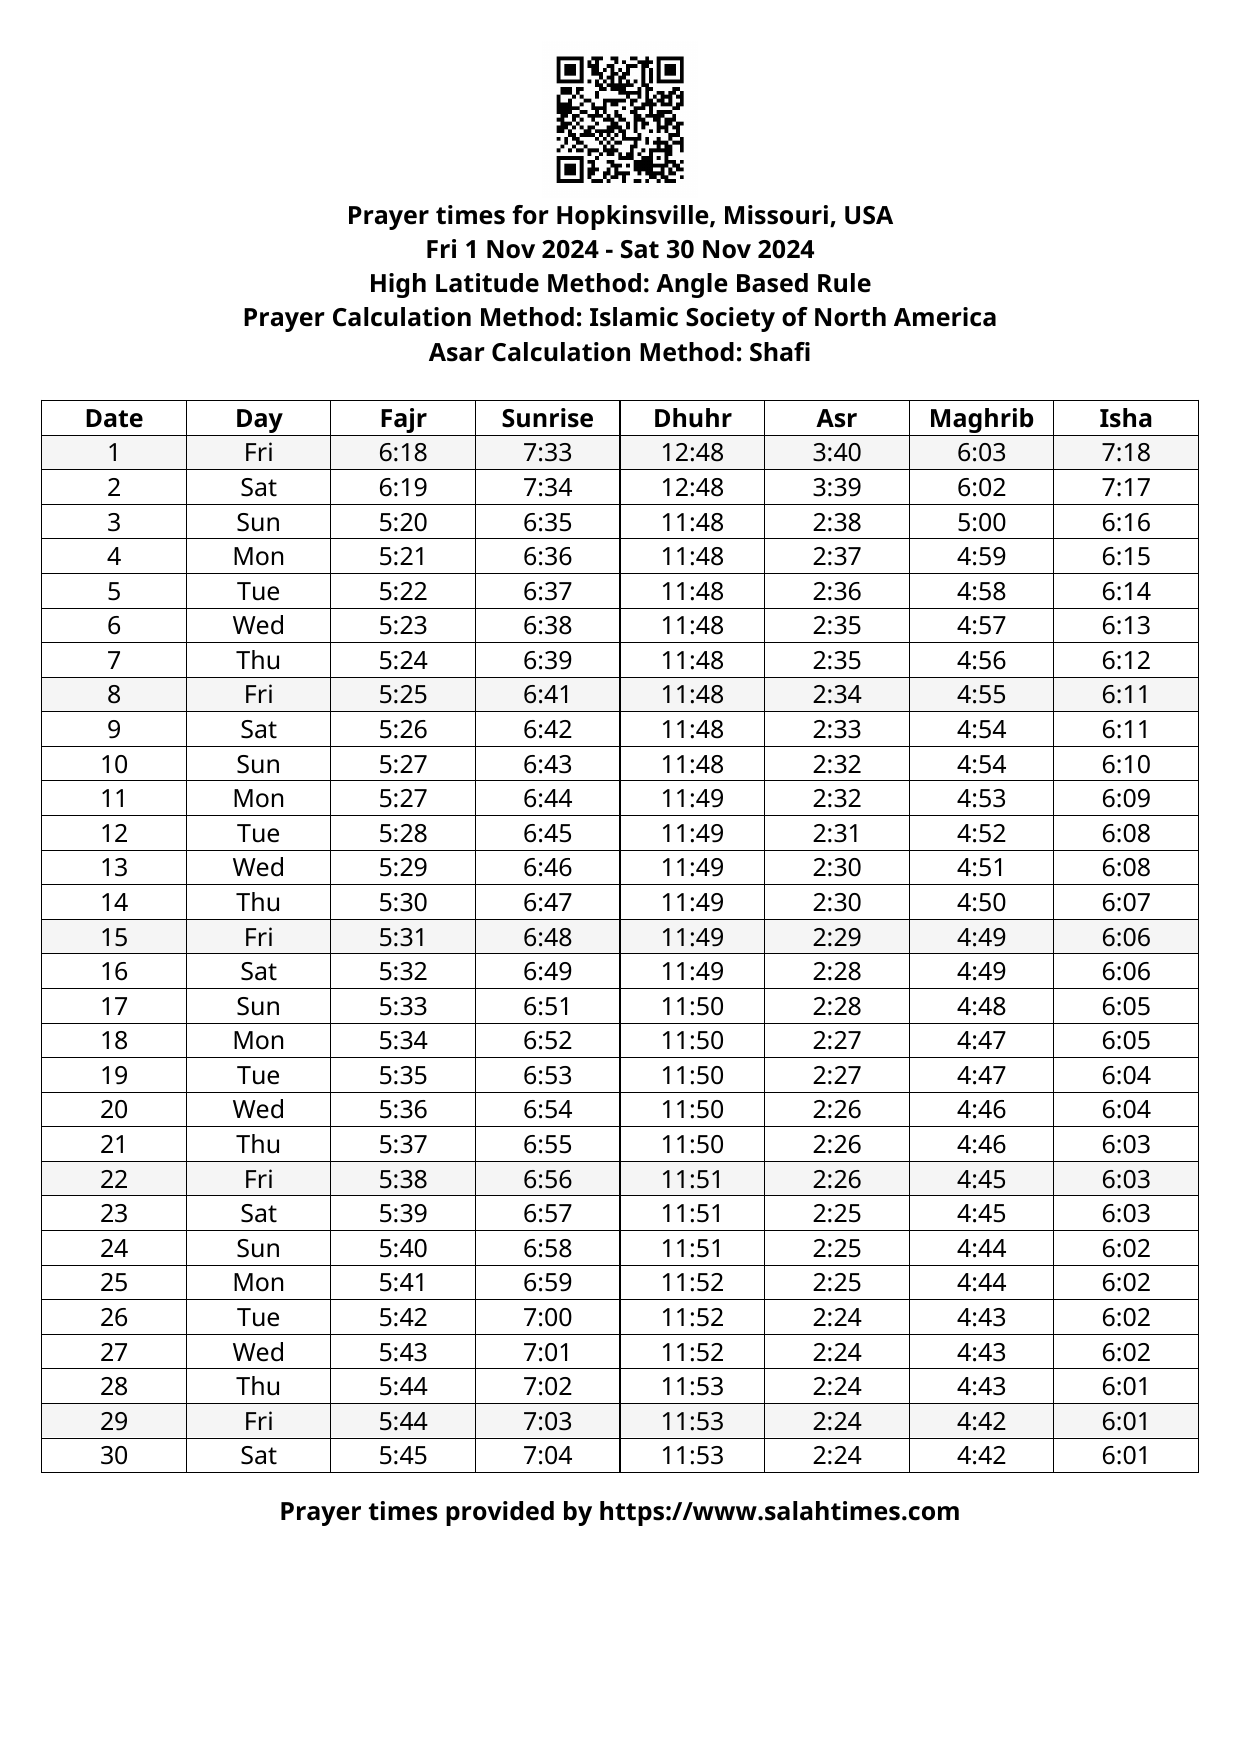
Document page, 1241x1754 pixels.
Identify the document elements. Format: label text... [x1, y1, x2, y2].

table_cell 2:38 [765, 505, 909, 538]
table_cell 2:30 [765, 851, 909, 884]
table_cell 5:26 [331, 712, 475, 746]
table_cell 5:39 [331, 1196, 475, 1230]
table_cell 11:53 [621, 1439, 764, 1472]
table_cell 7 [42, 643, 186, 677]
table_cell 11:50 [621, 1024, 764, 1057]
table_cell 5:42 [331, 1300, 475, 1334]
table_header Dhuhr [621, 401, 764, 434]
table_cell 21 [42, 1127, 186, 1161]
table_cell 4:44 [910, 1231, 1053, 1264]
text Asar Calculation Method: Shafi [42, 334, 1198, 368]
table_cell 2:27 [765, 1058, 909, 1092]
table_cell 6:14 [1054, 574, 1198, 607]
table_cell 11:52 [621, 1266, 764, 1299]
table_cell 6:10 [1054, 747, 1198, 780]
table_cell 1 [42, 436, 186, 469]
table_cell 4:42 [910, 1439, 1053, 1472]
table_cell Fri [187, 1162, 330, 1195]
table_cell 16 [42, 954, 186, 988]
table_cell 4:44 [910, 1266, 1053, 1299]
table_cell 6:04 [1054, 1093, 1198, 1126]
table_cell Sun [187, 989, 330, 1022]
table_cell 4:50 [910, 885, 1053, 919]
table_cell 7:18 [1054, 436, 1198, 469]
table_cell 11:49 [621, 781, 764, 815]
table_cell 2:26 [765, 1093, 909, 1126]
table_cell 11:48 [621, 574, 764, 607]
table_cell 3:40 [765, 436, 909, 469]
table_cell 6:08 [1054, 851, 1198, 884]
table_cell 11:48 [621, 712, 764, 746]
table_cell 20 [42, 1093, 186, 1126]
table_cell 11:49 [621, 851, 764, 884]
table_cell 2:25 [765, 1196, 909, 1230]
table_cell Sat [187, 712, 330, 746]
table_cell 6:43 [476, 747, 619, 780]
table_header Isha [1054, 401, 1198, 434]
table_cell Thu [187, 885, 330, 919]
table_cell 4:49 [910, 954, 1053, 988]
table_cell 5:44 [331, 1404, 475, 1437]
table_cell 6:02 [1054, 1231, 1198, 1264]
table_cell 6:59 [476, 1266, 619, 1299]
table_cell 6:06 [1054, 954, 1198, 988]
table_cell 17 [42, 989, 186, 1022]
table_cell 6:13 [1054, 609, 1198, 642]
table_cell 11:48 [621, 539, 764, 573]
table_cell Fri [187, 436, 330, 469]
table_cell 2:35 [765, 609, 909, 642]
table_cell 6:02 [1054, 1335, 1198, 1368]
table_cell 5:24 [331, 643, 475, 677]
table_cell 2:24 [765, 1300, 909, 1334]
table_cell 5:38 [331, 1162, 475, 1195]
table_cell 5:34 [331, 1024, 475, 1057]
table_cell 2:35 [765, 643, 909, 677]
table_cell 7:17 [1054, 470, 1198, 504]
table_cell 6:55 [476, 1127, 619, 1161]
table_cell 6:35 [476, 505, 619, 538]
table_cell 6:05 [1054, 1024, 1198, 1057]
table_cell 5:27 [331, 781, 475, 815]
table_cell Thu [187, 1127, 330, 1161]
table_cell Mon [187, 1024, 330, 1057]
table_cell 9 [42, 712, 186, 746]
table_cell 2:30 [765, 885, 909, 919]
table_cell 11:51 [621, 1162, 764, 1195]
table_cell Fri [187, 1404, 330, 1437]
table_cell 6:07 [1054, 885, 1198, 919]
table_cell 11:49 [621, 954, 764, 988]
table_cell 2:31 [765, 816, 909, 849]
table_header Fajr [331, 401, 475, 434]
table_cell 6:54 [476, 1093, 619, 1126]
table_cell 2:36 [765, 574, 909, 607]
table_cell 12 [42, 816, 186, 849]
table_cell 15 [42, 920, 186, 953]
table_cell Wed [187, 1335, 330, 1368]
table_cell 6:47 [476, 885, 619, 919]
table_cell 11:49 [621, 920, 764, 953]
table_cell 6:52 [476, 1024, 619, 1057]
table_cell 6:01 [1054, 1404, 1198, 1437]
table_cell 5:33 [331, 989, 475, 1022]
table_cell 2:24 [765, 1404, 909, 1437]
table_cell 11:51 [621, 1196, 764, 1230]
table_cell 4:47 [910, 1024, 1053, 1057]
table_cell 11:49 [621, 816, 764, 849]
table_cell 6:09 [1054, 781, 1198, 815]
table_cell Sun [187, 505, 330, 538]
table_cell 19 [42, 1058, 186, 1092]
table_cell 5 [42, 574, 186, 607]
table_cell 11:51 [621, 1231, 764, 1264]
table_cell 5:36 [331, 1093, 475, 1126]
table_cell 5:40 [331, 1231, 475, 1264]
table_cell 7:01 [476, 1335, 619, 1368]
table_cell 6:49 [476, 954, 619, 988]
table_cell 5:45 [331, 1439, 475, 1472]
table_cell 11:48 [621, 678, 764, 711]
table_cell 6:03 [910, 436, 1053, 469]
table_cell 2:25 [765, 1231, 909, 1264]
table_cell Tue [187, 1058, 330, 1092]
table_cell Sat [187, 470, 330, 504]
table_cell 6:39 [476, 643, 619, 677]
table_cell 4:46 [910, 1093, 1053, 1126]
table_cell 6:45 [476, 816, 619, 849]
table_cell 6:03 [1054, 1127, 1198, 1161]
table_cell 28 [42, 1369, 186, 1403]
table_cell 6:12 [1054, 643, 1198, 677]
table_cell 4:59 [910, 539, 1053, 573]
table_cell 7:33 [476, 436, 619, 469]
table_cell 2 [42, 470, 186, 504]
table_cell 6:41 [476, 678, 619, 711]
table_cell 6:38 [476, 609, 619, 642]
table_cell 5:44 [331, 1369, 475, 1403]
table_cell 5:20 [331, 505, 475, 538]
table_cell Fri [187, 920, 330, 953]
table_cell 4:42 [910, 1404, 1053, 1437]
table_cell 6:02 [910, 470, 1053, 504]
table_cell 6:37 [476, 574, 619, 607]
table_header Asr [765, 401, 909, 434]
table_cell 6 [42, 609, 186, 642]
table_cell Thu [187, 1369, 330, 1403]
table_cell 2:26 [765, 1127, 909, 1161]
table_cell 2:24 [765, 1439, 909, 1472]
table_cell 2:37 [765, 539, 909, 573]
table_cell Wed [187, 1093, 330, 1126]
table_cell 11:53 [621, 1404, 764, 1437]
table_cell 4:57 [910, 609, 1053, 642]
table_cell 5:35 [331, 1058, 475, 1092]
table_cell 11:48 [621, 643, 764, 677]
table_cell 4:53 [910, 781, 1053, 815]
table_cell 3 [42, 505, 186, 538]
table_cell 23 [42, 1196, 186, 1230]
table_cell 11:50 [621, 1093, 764, 1126]
table_cell 25 [42, 1266, 186, 1299]
table_cell 5:31 [331, 920, 475, 953]
table_cell 4:43 [910, 1369, 1053, 1403]
text Prayer times for Hopkinsville, Missouri, USA [42, 198, 1198, 232]
text High Latitude Method: Angle Based Rule [42, 266, 1198, 300]
table_cell 11:52 [621, 1300, 764, 1334]
table_cell 2:28 [765, 989, 909, 1022]
table_cell 5:29 [331, 851, 475, 884]
table_cell 6:03 [1054, 1162, 1198, 1195]
table_cell Sun [187, 1231, 330, 1264]
table_cell 7:03 [476, 1404, 619, 1437]
text Fri 1 Nov 2024 - Sat 30 Nov 2024 [42, 232, 1198, 266]
table_cell 6:36 [476, 539, 619, 573]
table_cell Sat [187, 1439, 330, 1472]
table_cell 11:52 [621, 1335, 764, 1368]
table_header Date [42, 401, 186, 434]
table_cell Sun [187, 747, 330, 780]
table_header Day [187, 401, 330, 434]
table_cell 5:30 [331, 885, 475, 919]
table_cell Tue [187, 1300, 330, 1334]
table_cell 8 [42, 678, 186, 711]
text Prayer times provided by https://www.salahtimes.com [42, 1494, 1198, 1528]
table_cell 6:06 [1054, 920, 1198, 953]
table_cell 11 [42, 781, 186, 815]
table_cell 7:04 [476, 1439, 619, 1472]
table_cell 27 [42, 1335, 186, 1368]
table_cell 6:46 [476, 851, 619, 884]
table_cell 14 [42, 885, 186, 919]
table_cell 5:32 [331, 954, 475, 988]
table_cell 5:43 [331, 1335, 475, 1368]
table_cell Sat [187, 954, 330, 988]
table_cell Thu [187, 643, 330, 677]
table_cell 2:32 [765, 781, 909, 815]
table_cell 11:50 [621, 989, 764, 1022]
table_cell 5:21 [331, 539, 475, 573]
table_cell Sat [187, 1196, 330, 1230]
table_cell 18 [42, 1024, 186, 1057]
table_cell 4:43 [910, 1300, 1053, 1334]
table_cell 6:02 [1054, 1300, 1198, 1334]
table_cell 6:16 [1054, 505, 1198, 538]
table_cell 4:54 [910, 712, 1053, 746]
table_cell 6:53 [476, 1058, 619, 1092]
table_cell 12:48 [621, 436, 764, 469]
table_cell 6:15 [1054, 539, 1198, 573]
table_cell 6:58 [476, 1231, 619, 1264]
text Prayer Calculation Method: Islamic Society of North America [42, 300, 1198, 334]
table_header Maghrib [910, 401, 1053, 434]
table_cell 29 [42, 1404, 186, 1437]
table_cell 30 [42, 1439, 186, 1472]
table_cell 4:55 [910, 678, 1053, 711]
table_cell 11:49 [621, 885, 764, 919]
table_cell 6:04 [1054, 1058, 1198, 1092]
table_cell 6:56 [476, 1162, 619, 1195]
table_cell 2:25 [765, 1266, 909, 1299]
table_cell 11:48 [621, 747, 764, 780]
table_cell 3:39 [765, 470, 909, 504]
picture [542, 41, 699, 198]
table_cell 4:56 [910, 643, 1053, 677]
table_cell Mon [187, 1266, 330, 1299]
table_cell 6:05 [1054, 989, 1198, 1022]
table_cell 6:42 [476, 712, 619, 746]
table_cell Wed [187, 851, 330, 884]
table_cell 6:51 [476, 989, 619, 1022]
table_cell 4:48 [910, 989, 1053, 1022]
table_cell 2:32 [765, 747, 909, 780]
table_cell 4:47 [910, 1058, 1053, 1092]
table_cell Mon [187, 539, 330, 573]
table_cell 4:43 [910, 1335, 1053, 1368]
table_cell 6:18 [331, 436, 475, 469]
table_cell 11:50 [621, 1058, 764, 1092]
table_cell 6:03 [1054, 1196, 1198, 1230]
table_cell 6:08 [1054, 816, 1198, 849]
table_cell Mon [187, 781, 330, 815]
table_cell 12:48 [621, 470, 764, 504]
table_cell Tue [187, 816, 330, 849]
table_cell 7:00 [476, 1300, 619, 1334]
table_cell 5:37 [331, 1127, 475, 1161]
table_cell 6:57 [476, 1196, 619, 1230]
table_cell 13 [42, 851, 186, 884]
table_cell 7:34 [476, 470, 619, 504]
table_cell 2:24 [765, 1335, 909, 1368]
table_cell 4:49 [910, 920, 1053, 953]
table_cell 11:48 [621, 609, 764, 642]
table_cell 6:01 [1054, 1439, 1198, 1472]
table_cell 5:25 [331, 678, 475, 711]
table_cell 5:00 [910, 505, 1053, 538]
table_cell 4 [42, 539, 186, 573]
table_cell 4:45 [910, 1196, 1053, 1230]
table_cell 22 [42, 1162, 186, 1195]
table_cell 6:11 [1054, 678, 1198, 711]
table_cell 5:22 [331, 574, 475, 607]
table_cell 6:44 [476, 781, 619, 815]
table_cell 5:28 [331, 816, 475, 849]
table_cell 2:26 [765, 1162, 909, 1195]
table_cell 24 [42, 1231, 186, 1264]
table_cell Fri [187, 678, 330, 711]
table_cell 4:45 [910, 1162, 1053, 1195]
table_cell 6:01 [1054, 1369, 1198, 1403]
table_cell 2:29 [765, 920, 909, 953]
table_cell 6:48 [476, 920, 619, 953]
table_cell 26 [42, 1300, 186, 1334]
table_cell 2:34 [765, 678, 909, 711]
table_cell 5:27 [331, 747, 475, 780]
table_cell 6:11 [1054, 712, 1198, 746]
table_cell 4:54 [910, 747, 1053, 780]
table_cell 2:28 [765, 954, 909, 988]
table_cell 10 [42, 747, 186, 780]
table_cell Wed [187, 609, 330, 642]
table_cell 4:58 [910, 574, 1053, 607]
table_cell 4:46 [910, 1127, 1053, 1161]
table_cell 4:52 [910, 816, 1053, 849]
table_cell 11:48 [621, 505, 764, 538]
table_cell 11:53 [621, 1369, 764, 1403]
table_header Sunrise [476, 401, 619, 434]
table_cell 11:50 [621, 1127, 764, 1161]
table_cell 5:23 [331, 609, 475, 642]
table_cell 2:27 [765, 1024, 909, 1057]
table_cell 5:41 [331, 1266, 475, 1299]
table_cell 6:02 [1054, 1266, 1198, 1299]
table_cell 7:02 [476, 1369, 619, 1403]
table_cell 6:19 [331, 470, 475, 504]
table_cell 4:51 [910, 851, 1053, 884]
table_cell 2:33 [765, 712, 909, 746]
table_cell Tue [187, 574, 330, 607]
table_cell 2:24 [765, 1369, 909, 1403]
